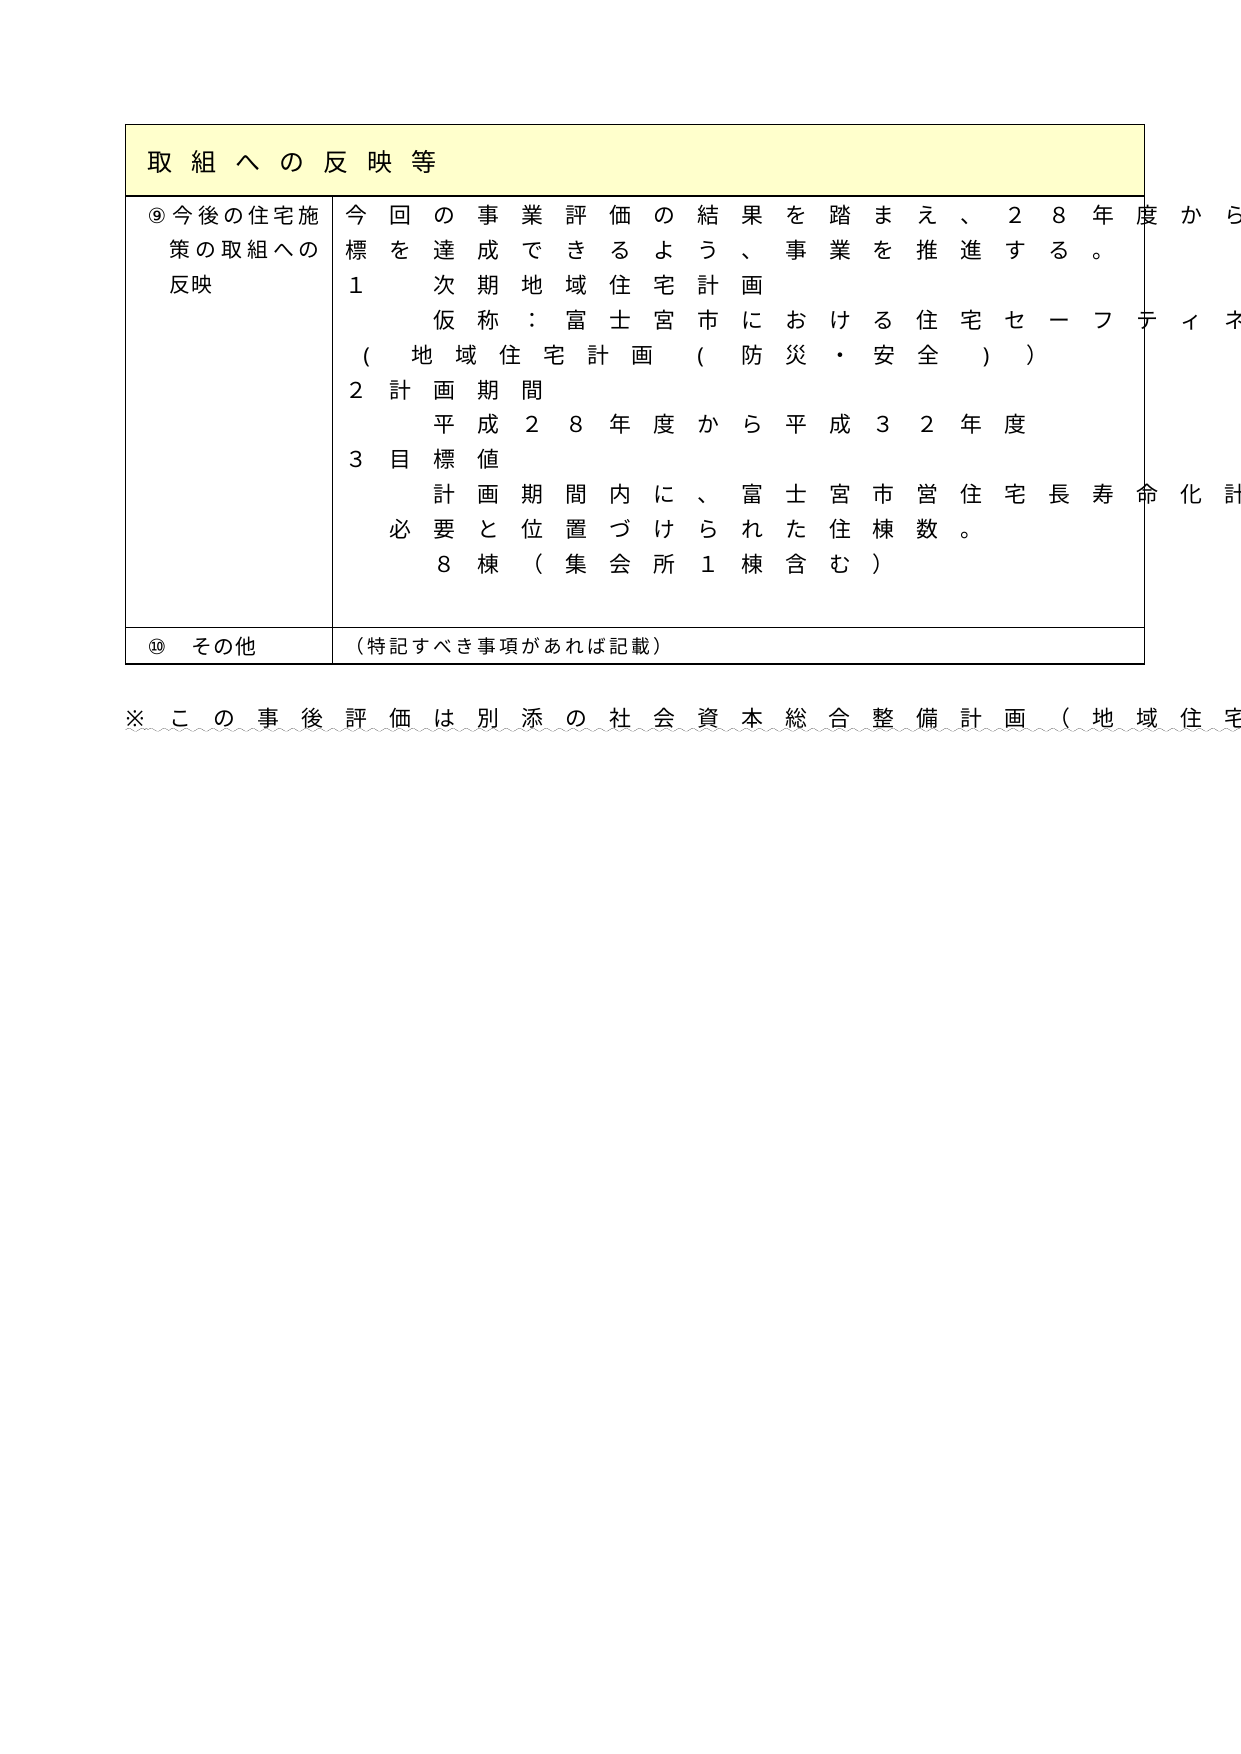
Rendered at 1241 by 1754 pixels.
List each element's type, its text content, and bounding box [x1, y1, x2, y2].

table_cell ⑩その他 [126, 628, 332, 663]
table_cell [126, 125, 1144, 195]
table_cell 今回の事業評価の結果を踏まえ、２８年度からの次期地域住宅計画において目標を達成できるよう、事業を推進する。 １ 次期地域住宅計画 仮称：富士宮市における住宅セーフティネットの構築と住環境の向上２ (地域住宅計画(防災・安全)） ２計画期間 平成２８年度から平成３２年度 ３目標値 計画期間内に、富士宮市営住宅長寿命化計画において外壁・屋上の改修が必要と位置づけられた住棟数。 ８棟（集会所１棟含む） [333, 197, 1144, 627]
table_cell ⑨今後の住宅施策の取組への反映 [126, 197, 332, 627]
text ※この事後評価は別添の社会資本総合整備計画（地域住宅計画）について行ったものである。 [126, 699, 1114, 731]
table_cell （特記すべき事項があれば記載） [333, 628, 1144, 663]
